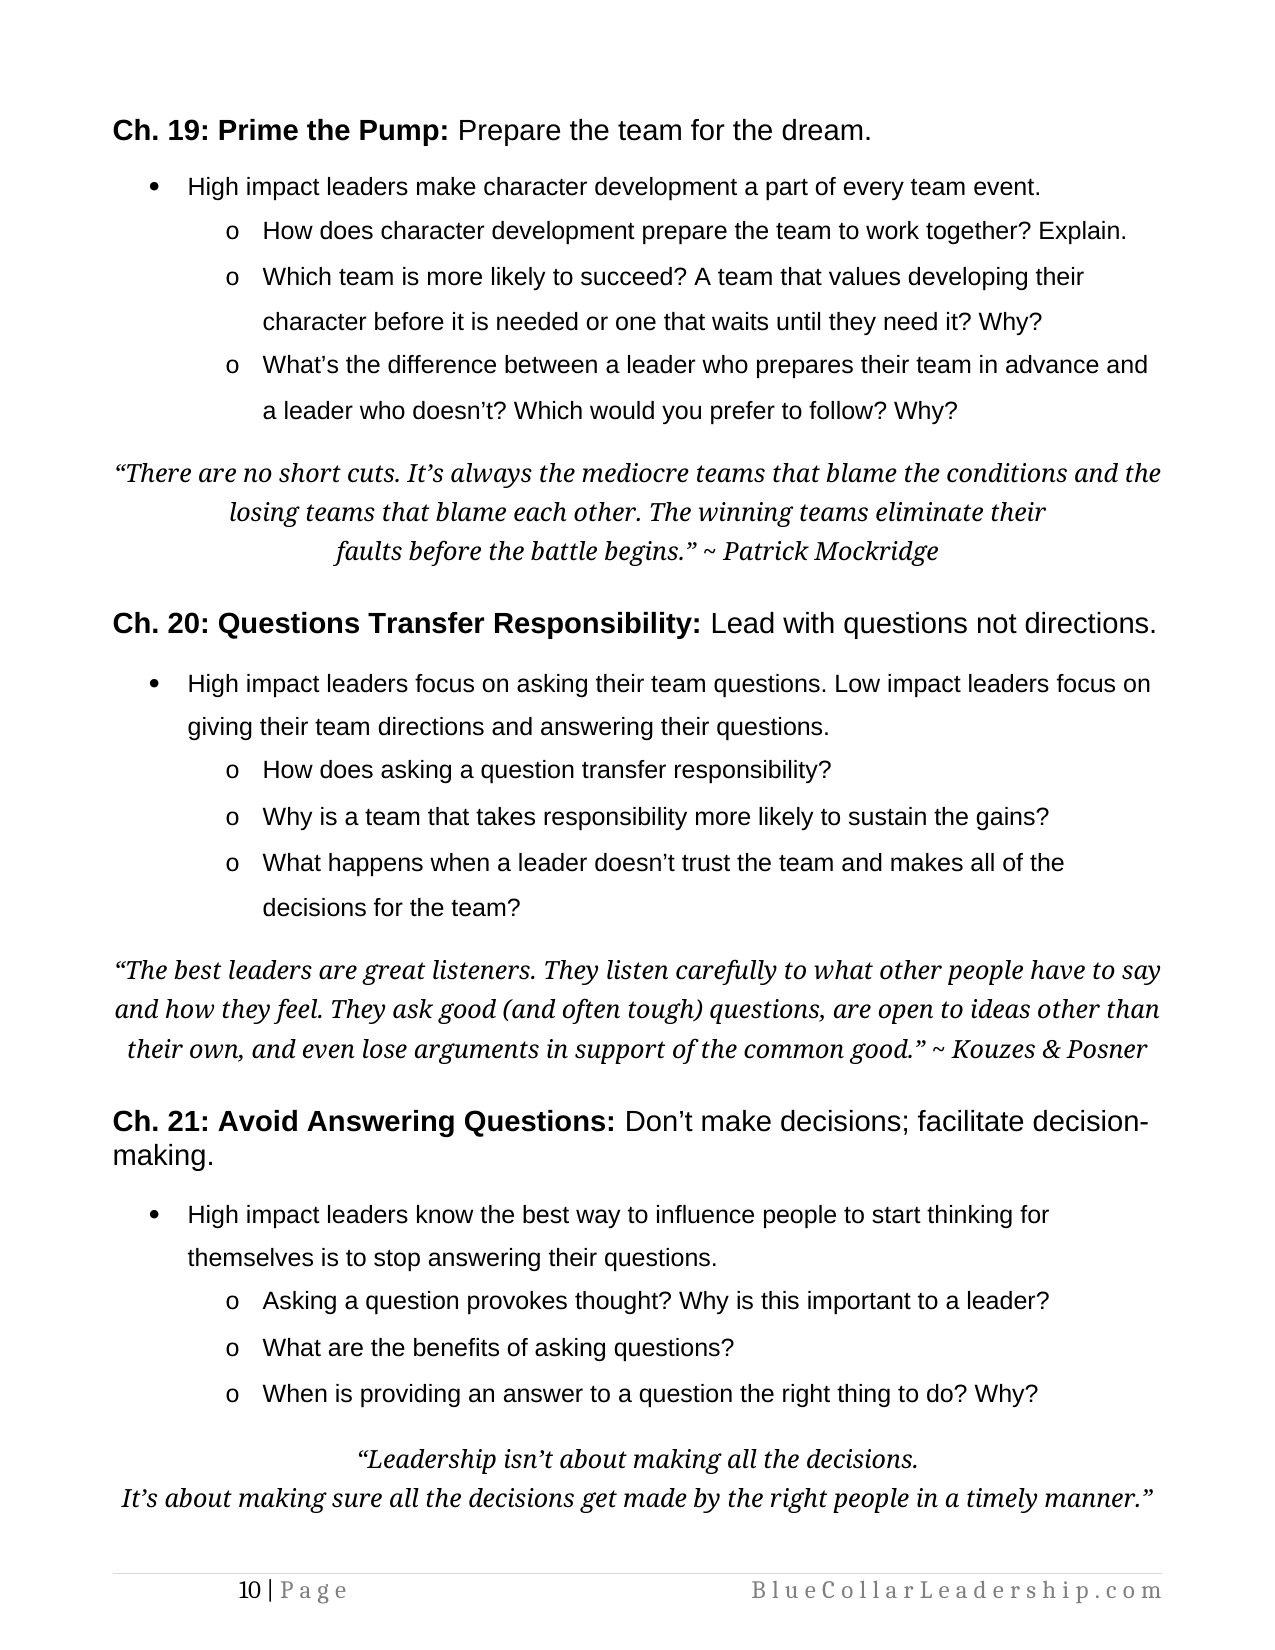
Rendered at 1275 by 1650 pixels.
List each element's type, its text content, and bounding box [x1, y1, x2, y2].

text “There are no short cuts. It’s always the mediocre teams that blame the conditions and the losing teams that blame each other. The winning teams eliminate their [112, 456, 1162, 529]
list Which team is more likely to succeed? A team that values developing their character before it is needed or one that waits until they need it? Why? [225, 262, 1162, 336]
list High impact leaders make character development a part of every team event. [150, 172, 1162, 201]
list Why is a team that takes responsibility more likely to sustain the gains? [225, 802, 1162, 832]
list What are the benefits of asking questions? [225, 1333, 1162, 1363]
list When is providing an answer to a question the right thing to do? Why? [225, 1379, 1162, 1410]
text Ch. 21: Avoid Answering Questions: Don’t make decisions; facilitate decision-making. [112, 1104, 1162, 1171]
list What’s the difference between a leader who prepares their team in advance and a leader who doesn’t? Which would you prefer to follow? Why? [225, 350, 1162, 424]
list Asking a question provokes thought? Why is this important to a leader? [225, 1286, 1162, 1317]
text “Leadership isn’t about making all the decisions. [112, 1442, 1162, 1476]
list What happens when a leader doesn’t trust the team and makes all of the decisions for the team? [225, 848, 1162, 922]
text It’s about making sure all the decisions get made by the right people in a timely manner.” [112, 1481, 1162, 1515]
text Ch. 19: Prime the Pump: Prepare the team for the dream. [112, 112, 1162, 146]
text “The best leaders are great listeners. They listen carefully to what other people have to say and how they feel. They ask good (and often tough) questions, are open to ideas other than their own, and even lose arguments in support of the common good.” ~ Kouzes & Posner [112, 953, 1162, 1065]
list How does character development prepare the team to work together? Explain. [225, 216, 1162, 247]
list How does asking a question transfer responsibility? [225, 755, 1162, 786]
list High impact leaders focus on asking their team questions. Low impact leaders focus on giving their team directions and answering their questions. [150, 669, 1162, 741]
text faults before the battle begins.” ~ Patrick Mockridge [112, 534, 1162, 568]
list High impact leaders know the best way to influence people to start thinking for themselves is to stop answering their questions. [150, 1200, 1162, 1272]
text Ch. 20: Questions Transfer Responsibility: Lead with questions not directions. [112, 607, 1162, 640]
